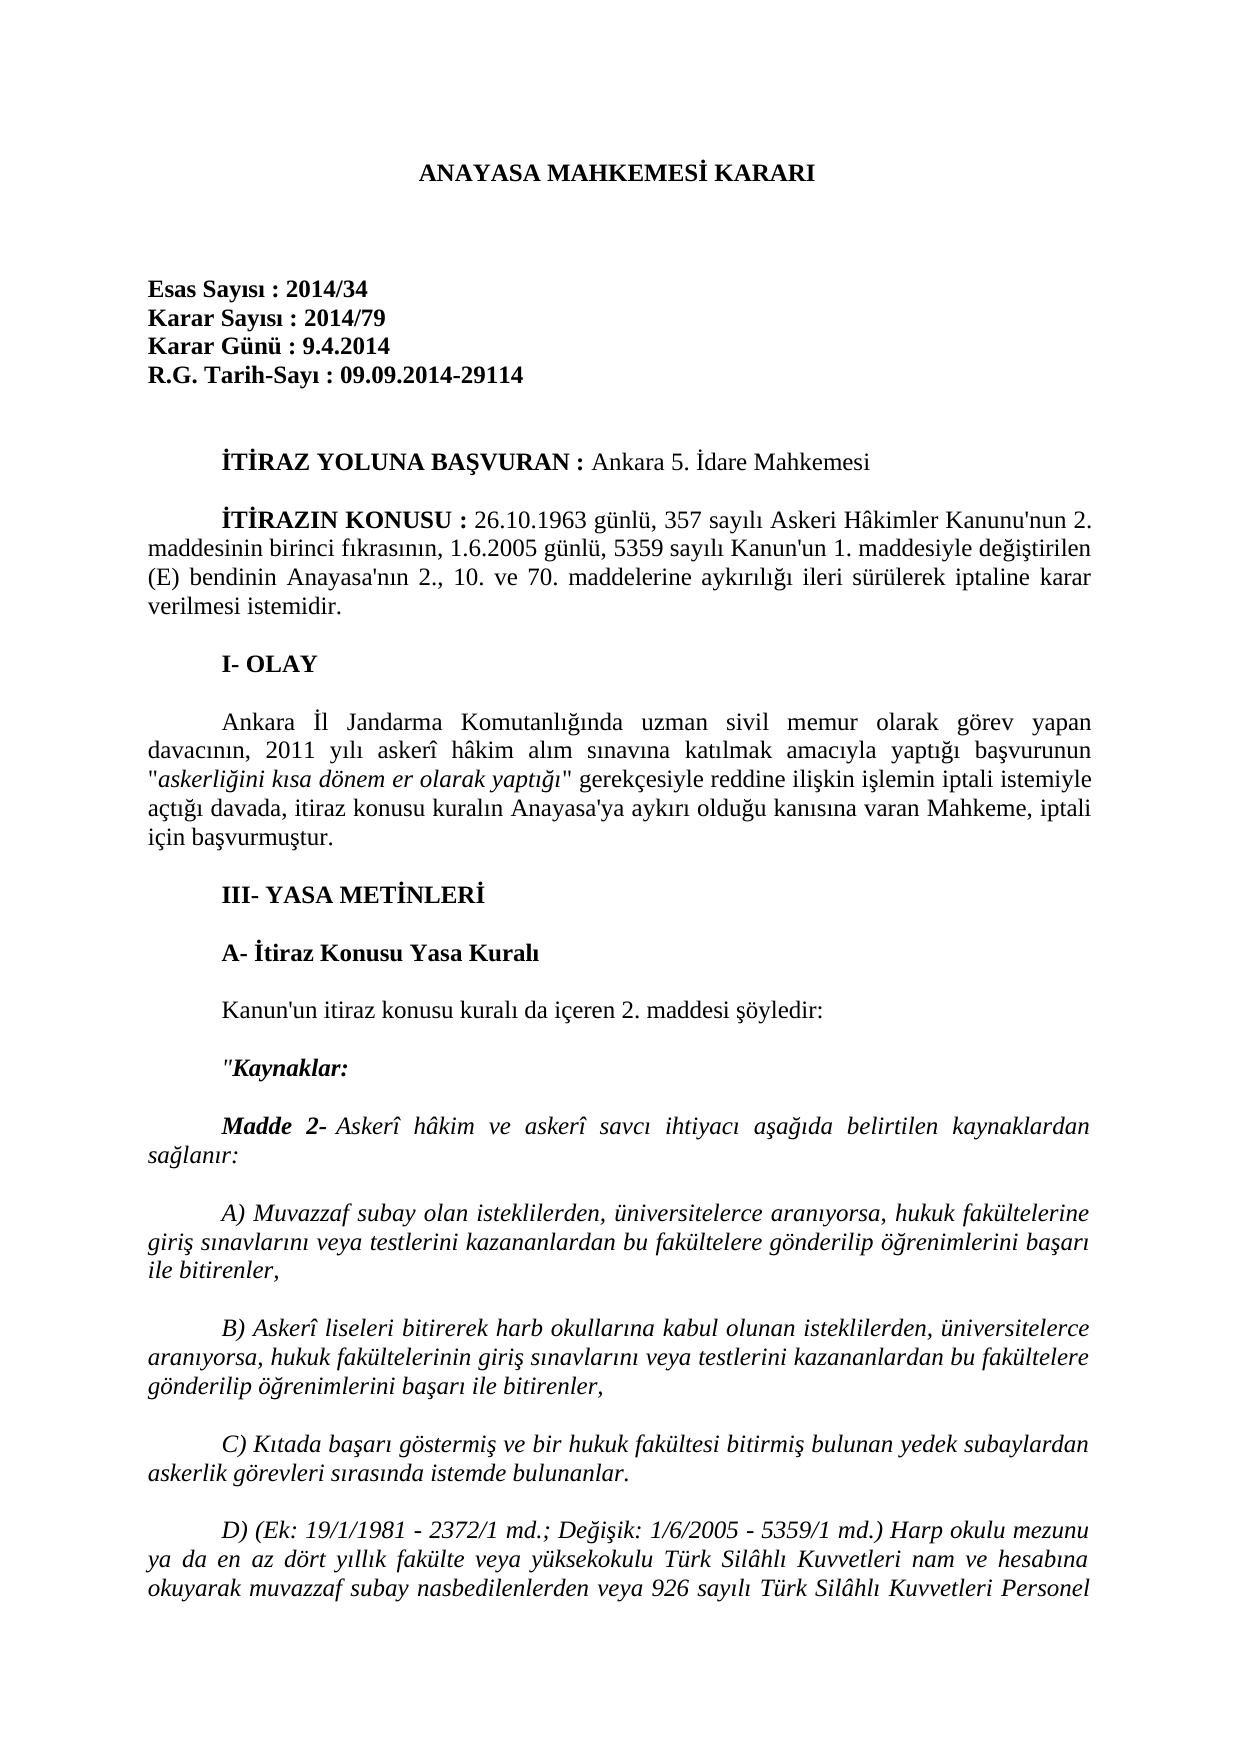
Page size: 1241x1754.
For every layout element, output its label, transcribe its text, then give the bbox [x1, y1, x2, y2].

text Ankara İl Jandarma Komutanlığında uzman sivil memur olarak görev yapan davacının, 2011 yılı askerî hâkim alım sınavına katılmak amacıyla yaptığı başvurunun "askerliğini kısa dönem er olarak yaptığı" gerekçesiyle reddine ilişkin işlemin iptali istemiyle açtığı davada, itiraz konusu kuralın Anayasa'ya aykırı olduğu kanısına varan Mahkeme, iptali için başvurmuştur. [148, 707, 1093, 851]
text Karar Sayısı : 2014/79 [148, 303, 1093, 331]
text İTİRAZIN KONUSU : 26.10.1963 günlü, 357 sayılı Askeri Hâkimler Kanunu'nun 2. maddesinin birinci fıkrasının, 1.6.2005 günlü, 5359 sayılı Kanun'un 1. maddesiyle değiştirilen (E) bendinin Anayasa'nın 2., 10. ve 70. maddelerine aykırılığı ileri sürülerek iptaline karar verilmesi istemidir. [148, 505, 1093, 620]
text B) Askerî liseleri bitirerek harb okullarına kabul olunan isteklilerden, üniversitelerce aranıyorsa, hukuk fakültelerinin giriş sınavlarını veya testlerini kazananlardan bu fakültelere gönderilip öğrenimlerini başarı ile bitirenler, [148, 1313, 1093, 1400]
text ANAYASA MAHKEMESİ KARARI [148, 158, 1093, 187]
text A- İtiraz Konusu Yasa Kuralı [148, 938, 1093, 966]
text A) Muvazzaf subay olan isteklilerden, üniversitelerce aranıyorsa, hukuk fakültelerine giriş sınavlarını veya testlerini kazananlardan bu fakültelere gönderilip öğrenimlerini başarı ile bitirenler, [148, 1198, 1093, 1284]
text Madde 2- Askerî hâkim ve askerî savcı ihtiyacı aşağıda belirtilen kaynaklardan sağlanır: [148, 1111, 1093, 1169]
text Karar Günü : 9.4.2014 [148, 331, 1093, 360]
text C) Kıtada başarı göstermiş ve bir hukuk fakültesi bitirmiş bulunan yedek subaylardan askerlik görevleri sırasında istemde bulunanlar. [148, 1429, 1093, 1486]
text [148, 1516, 1093, 1602]
text I- OLAY [148, 649, 1093, 678]
text Esas Sayısı : 2014/34 [148, 274, 1093, 303]
text İTİRAZ YOLUNA BAŞVURAN : Ankara 5. İdare Mahkemesi [148, 447, 1093, 476]
text III- YASA METİNLERİ [148, 880, 1093, 908]
text "Kaynaklar: [148, 1053, 1093, 1082]
text R.G. Tarih-Sayı : 09.09.2014-29114 [148, 360, 1093, 389]
text Kanun'un itiraz konusu kuralı da içeren 2. maddesi şöyledir: [148, 996, 1093, 1024]
